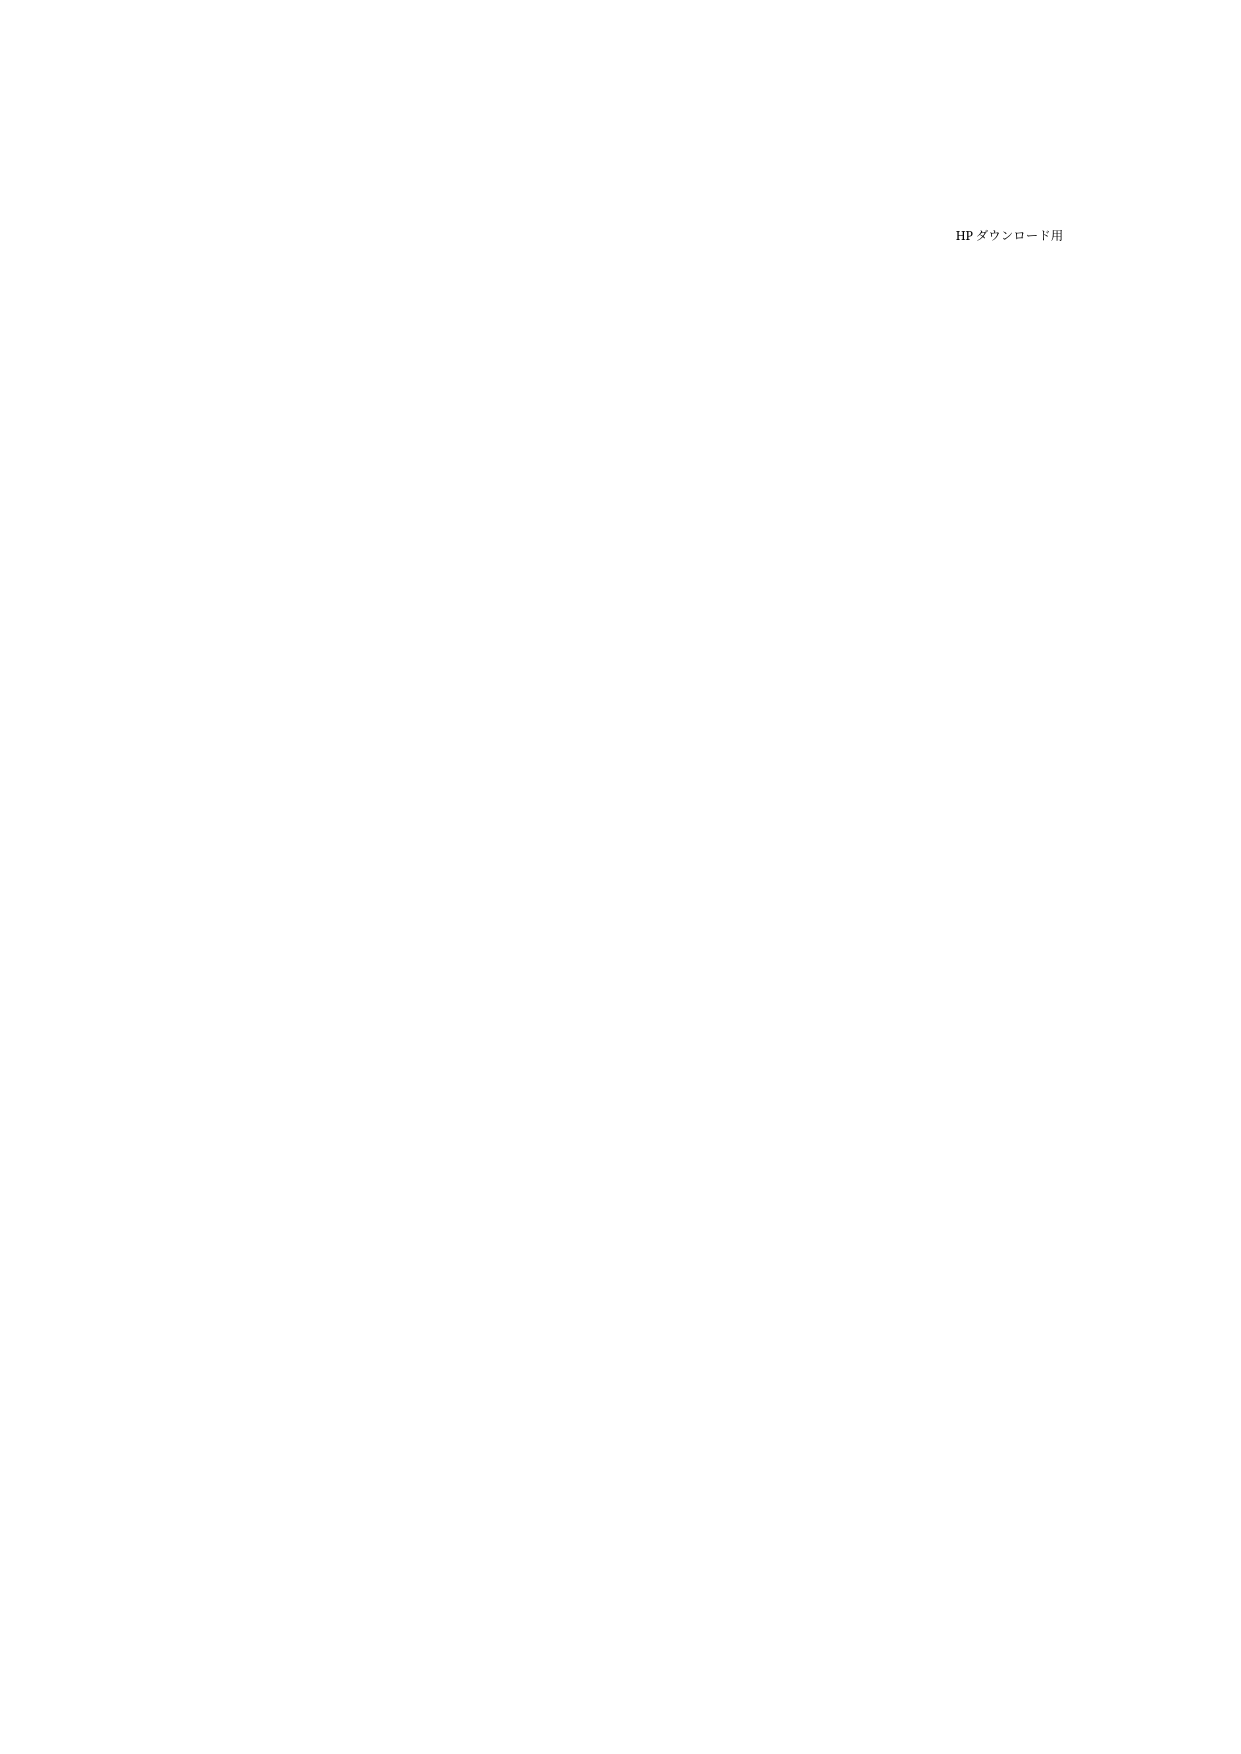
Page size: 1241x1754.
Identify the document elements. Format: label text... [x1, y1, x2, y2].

text HPダウンロード用 [177, 217, 1063, 254]
